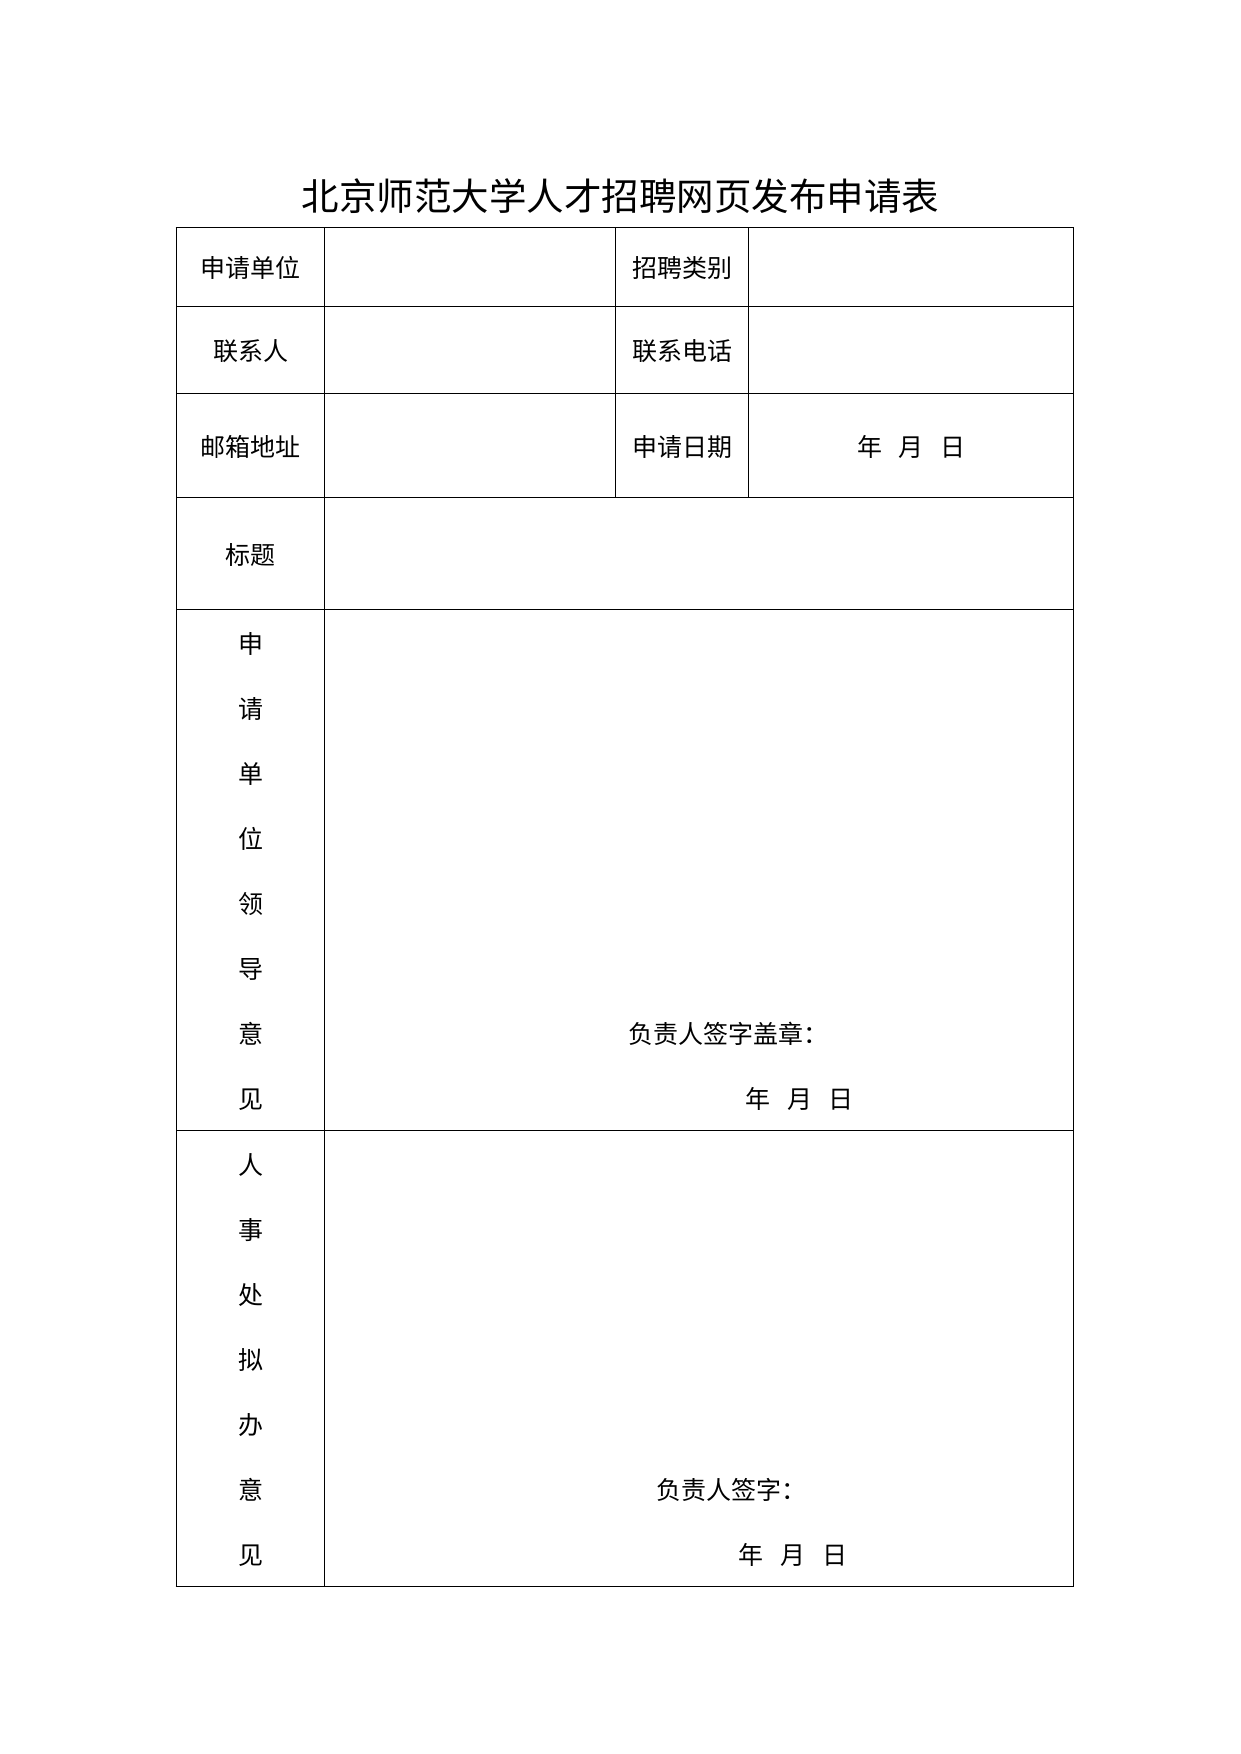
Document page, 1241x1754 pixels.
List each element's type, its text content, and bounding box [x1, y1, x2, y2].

table_cell [749, 307, 1073, 393]
table_header [325, 228, 615, 306]
table_cell 年 月 日 [749, 394, 1073, 497]
table_cell 标题 [177, 498, 324, 609]
text 北京师范大学人才招聘网页发布申请表 [187, 162, 1053, 227]
table_cell [325, 307, 615, 393]
table_cell 负责人签字盖章： 年 月 日 [325, 610, 1073, 1130]
table_cell 负责人签字： 年 月 日 [325, 1131, 1073, 1586]
table_header [749, 228, 1073, 306]
table_cell 邮箱地址 [177, 394, 324, 497]
table_cell [325, 498, 1073, 609]
table_cell [325, 394, 615, 497]
table_header 招聘类别 [616, 228, 748, 306]
table_header 申请单位 [177, 228, 324, 306]
table_cell 申请日期 [616, 394, 748, 497]
table_cell 联系电话 [616, 307, 748, 393]
table_cell 人 事 处 拟 办 意 见 [177, 1131, 324, 1586]
table_cell 联系人 [177, 307, 324, 393]
table_cell 申 请 单 位 领 导 意 见 [177, 610, 324, 1130]
